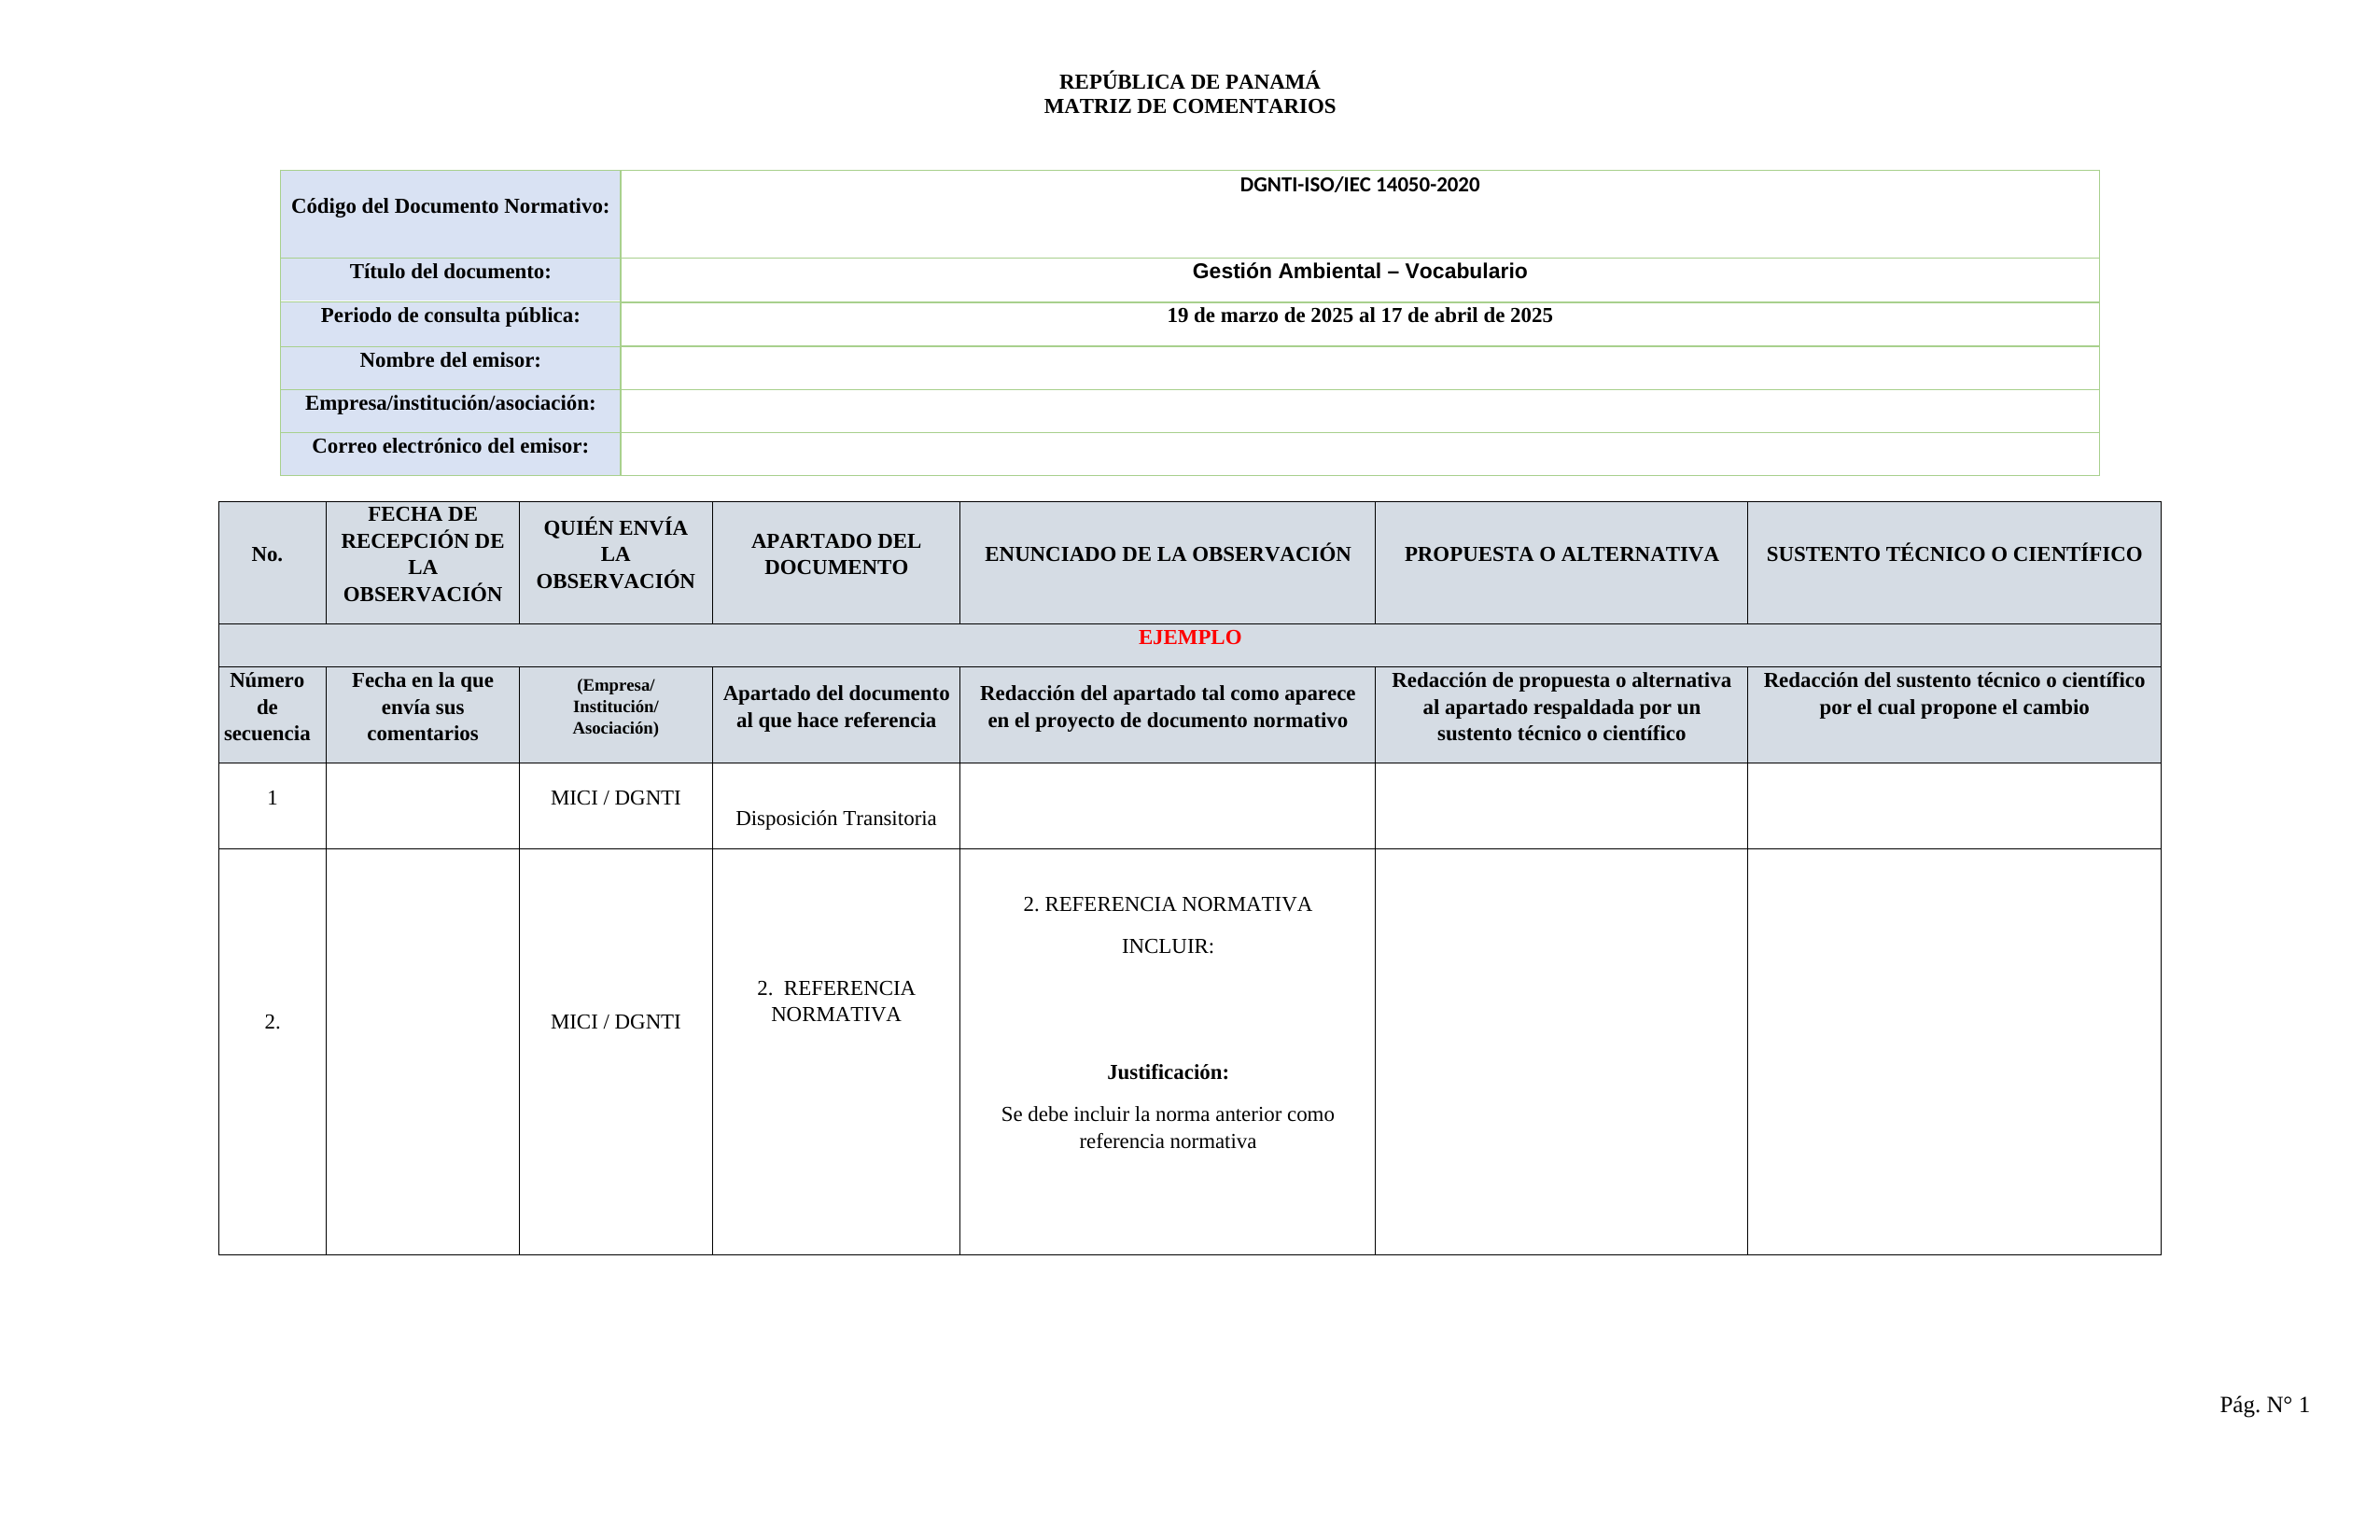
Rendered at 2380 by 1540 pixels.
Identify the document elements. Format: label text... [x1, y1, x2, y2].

table_cell MICI / DGNTI [520, 763, 712, 847]
table_cell [622, 390, 2099, 432]
table_cell [622, 433, 2099, 475]
table_cell Redacción del sustento técnico o científico por el cual propone el cambio [1748, 667, 2161, 763]
table_header SUSTENTO TÉCNICO O CIENTÍFICO [1748, 502, 2161, 623]
table_cell [960, 763, 1375, 847]
table_cell [1748, 849, 2161, 1254]
table_cell 1 [219, 763, 326, 847]
table_header FECHA DE RECEPCIÓN DE LA OBSERVACIÓN [327, 502, 519, 623]
table_header PROPUESTA O ALTERNATIVA [1376, 502, 1747, 623]
table_cell Número de secuencia [219, 667, 326, 763]
table_header No. [219, 502, 326, 623]
table_cell Apartado del documento al que hace referencia [713, 667, 959, 763]
table_header ENUNCIADO DE LA OBSERVACIÓN [960, 502, 1375, 623]
table_header DGNTI-ISO/IEC 14050-2020 [622, 171, 2099, 258]
table_cell 2. REFERENCIA NORMATIVA INCLUIR: Justificación: Se debe incluir la norma anterior como referencia normativa [960, 849, 1375, 1254]
table_cell EJEMPLO [219, 624, 2161, 666]
table_cell Correo electrónico del emisor: [281, 433, 620, 475]
table_cell [1376, 763, 1747, 847]
table_header QUIÉN ENVÍA LA OBSERVACIÓN [520, 502, 712, 623]
table_cell (Empresa/Institución/Asociación) [520, 667, 712, 763]
table_cell Título del documento: [281, 259, 620, 301]
table_cell [1376, 849, 1747, 1254]
table_cell Gestión Ambiental – Vocabulario [622, 259, 2099, 301]
table_cell Redacción del apartado tal como aparece en el proyecto de documento normativo [960, 667, 1375, 763]
table_cell Empresa/institución/asociación: [281, 390, 620, 432]
table_header Código del Documento Normativo: [281, 171, 620, 258]
table_cell 2. REFERENCIA NORMATIVA [713, 849, 959, 1254]
table_cell [622, 347, 2099, 389]
table_header APARTADO DEL DOCUMENTO [713, 502, 959, 623]
table_cell 2. [219, 849, 326, 1254]
table_cell [327, 849, 519, 1254]
table_cell [1748, 763, 2161, 847]
table_cell [327, 763, 519, 847]
table_cell Nombre del emisor: [281, 347, 620, 389]
table_cell Periodo de consulta pública: [281, 302, 620, 346]
table_cell MICI / DGNTI [520, 849, 712, 1254]
table_cell Fecha en la que envía sus comentarios [327, 667, 519, 763]
table_cell Redacción de propuesta o alternativa al apartado respaldada por un sustento técnico o científico [1376, 667, 1747, 763]
table_cell Disposición Transitoria [713, 763, 959, 847]
